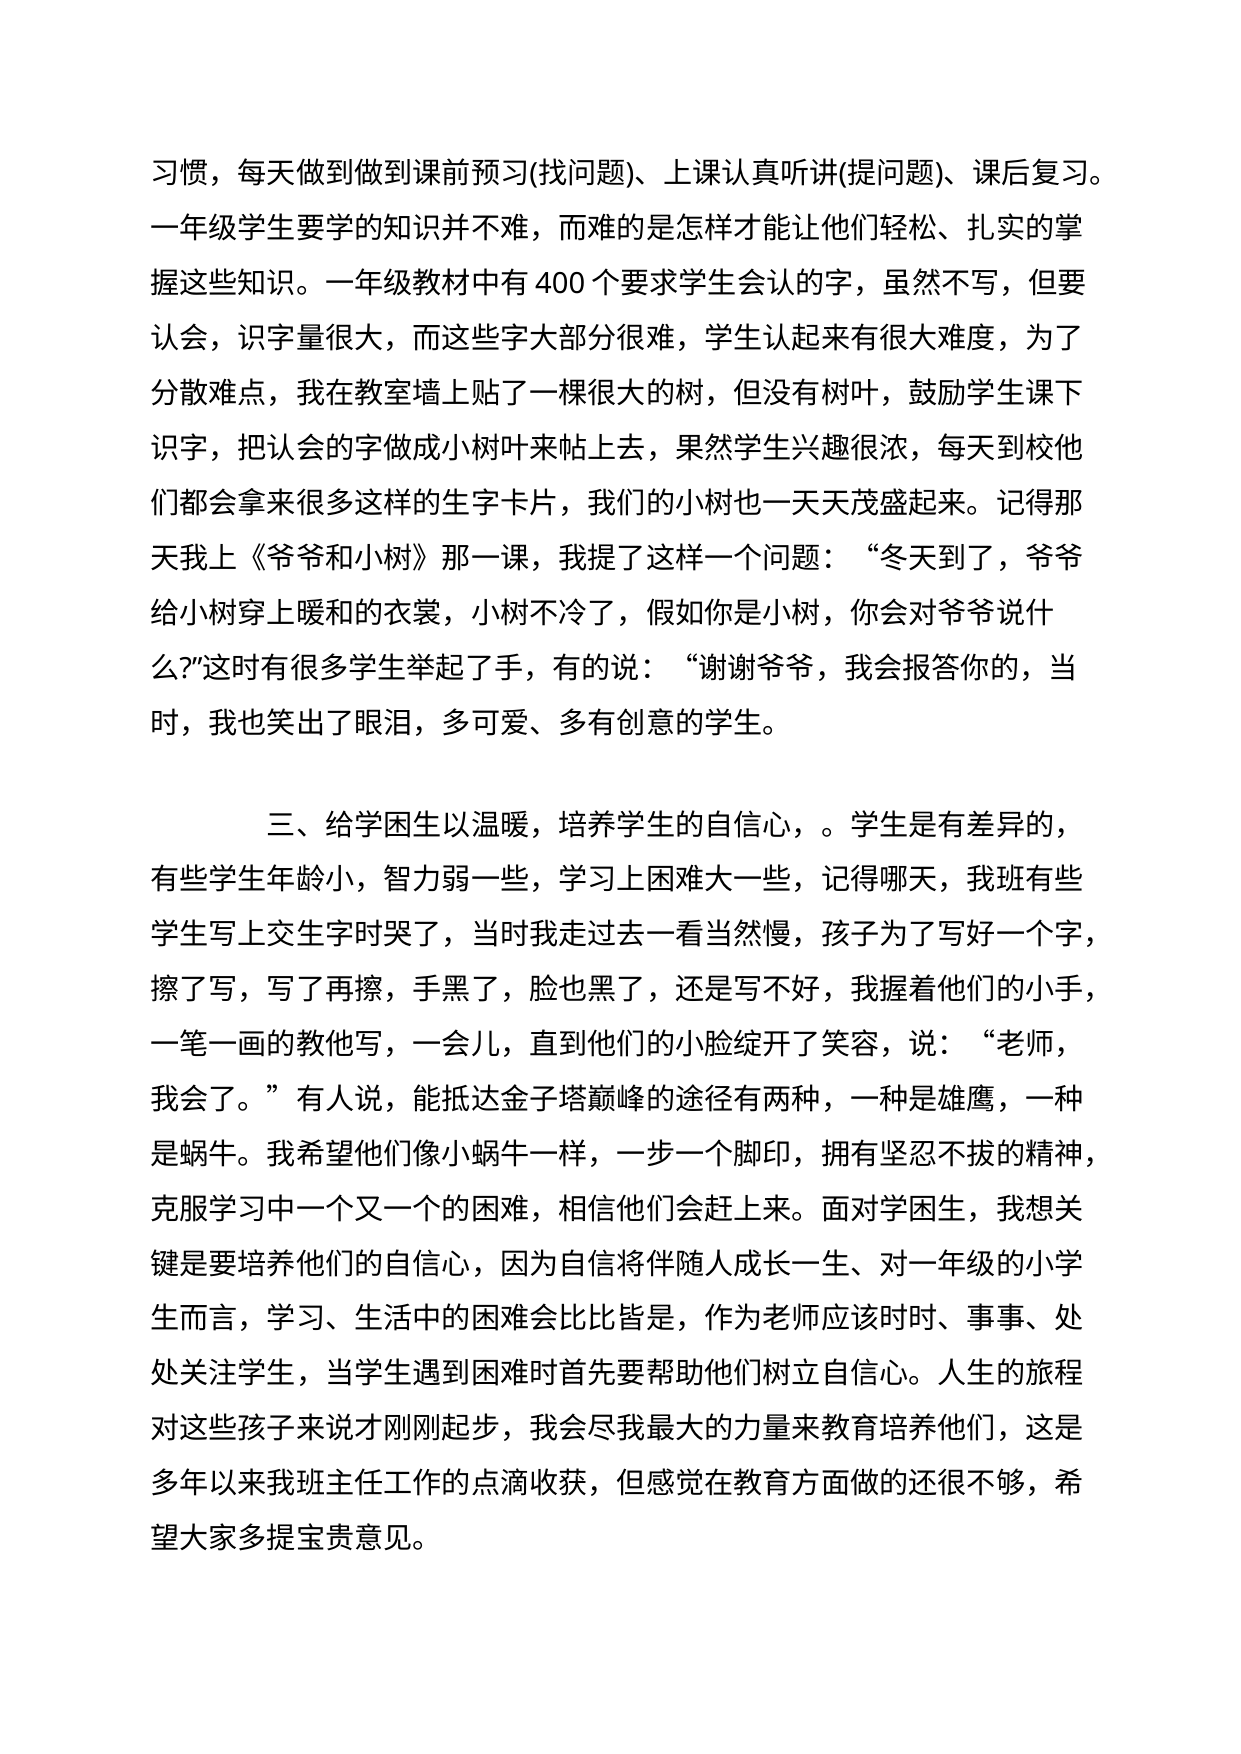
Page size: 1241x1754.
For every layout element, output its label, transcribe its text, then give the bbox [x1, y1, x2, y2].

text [150, 150, 1090, 742]
text 三、给学困生以温暖，培养学生的自信心，。学生是有差异的，有些学生年龄小，智力弱一些，学习上困难大一些，记得哪天，我班有些学生写上交生字时哭了，当时我走过去一看当然慢，孩子为了写好一个字，擦了写，写了再擦，手黑了，脸也黑了，还是写不好，我握着他们的小手，一笔一画的教他写，一会儿，直到他们的小脸绽开了笑容，说：“老师，我会了。”有人说，能抵达金子塔巅峰的途径有两种，一种是雄鹰，一种是蜗牛。我希望他们像小蜗牛一样，一步一个脚印，拥有坚忍不拔的精神，克服学习中一个又一个的困难，相信他们会赶上来。面对学困生，我想关键是要培养他们的自信心，因为自信将伴随人成长一生、对一年级的小学生而言，学习、生活中的困难会比比皆是，作为老师应该时时、事事、处处关注学生，当学生遇到困难时首先要帮助他们树立自信心。人生的旅程对这些孩子来说才刚刚起步，我会尽我最大的力量来教育培养他们，这是多年以来我班主任工作的点滴收获，但感觉在教育方面做的还很不够，希望大家多提宝贵意见。 [150, 801, 1090, 1557]
